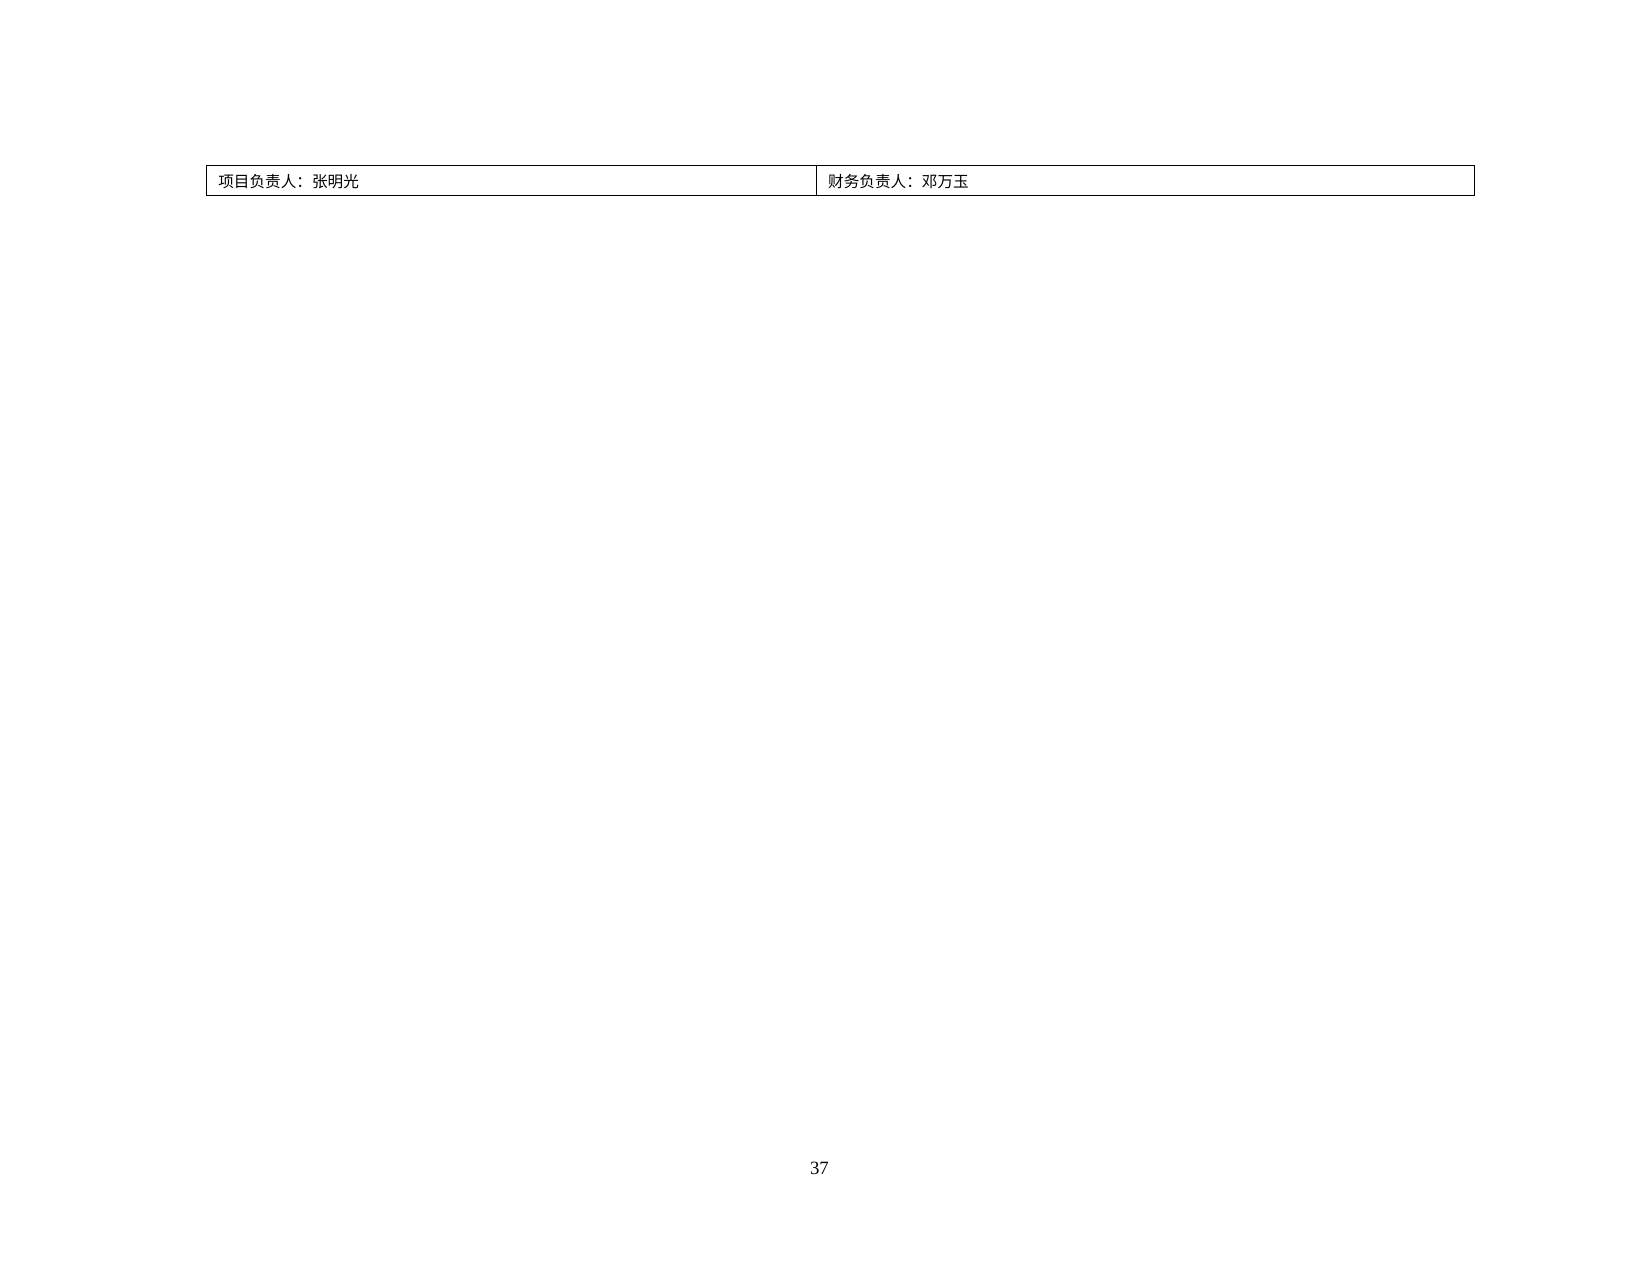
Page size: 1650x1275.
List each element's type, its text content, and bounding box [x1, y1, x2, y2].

table_cell 项目负责人：张明光 [207, 166, 816, 195]
table_cell 财务负责人：邓万玉 [817, 166, 1474, 195]
